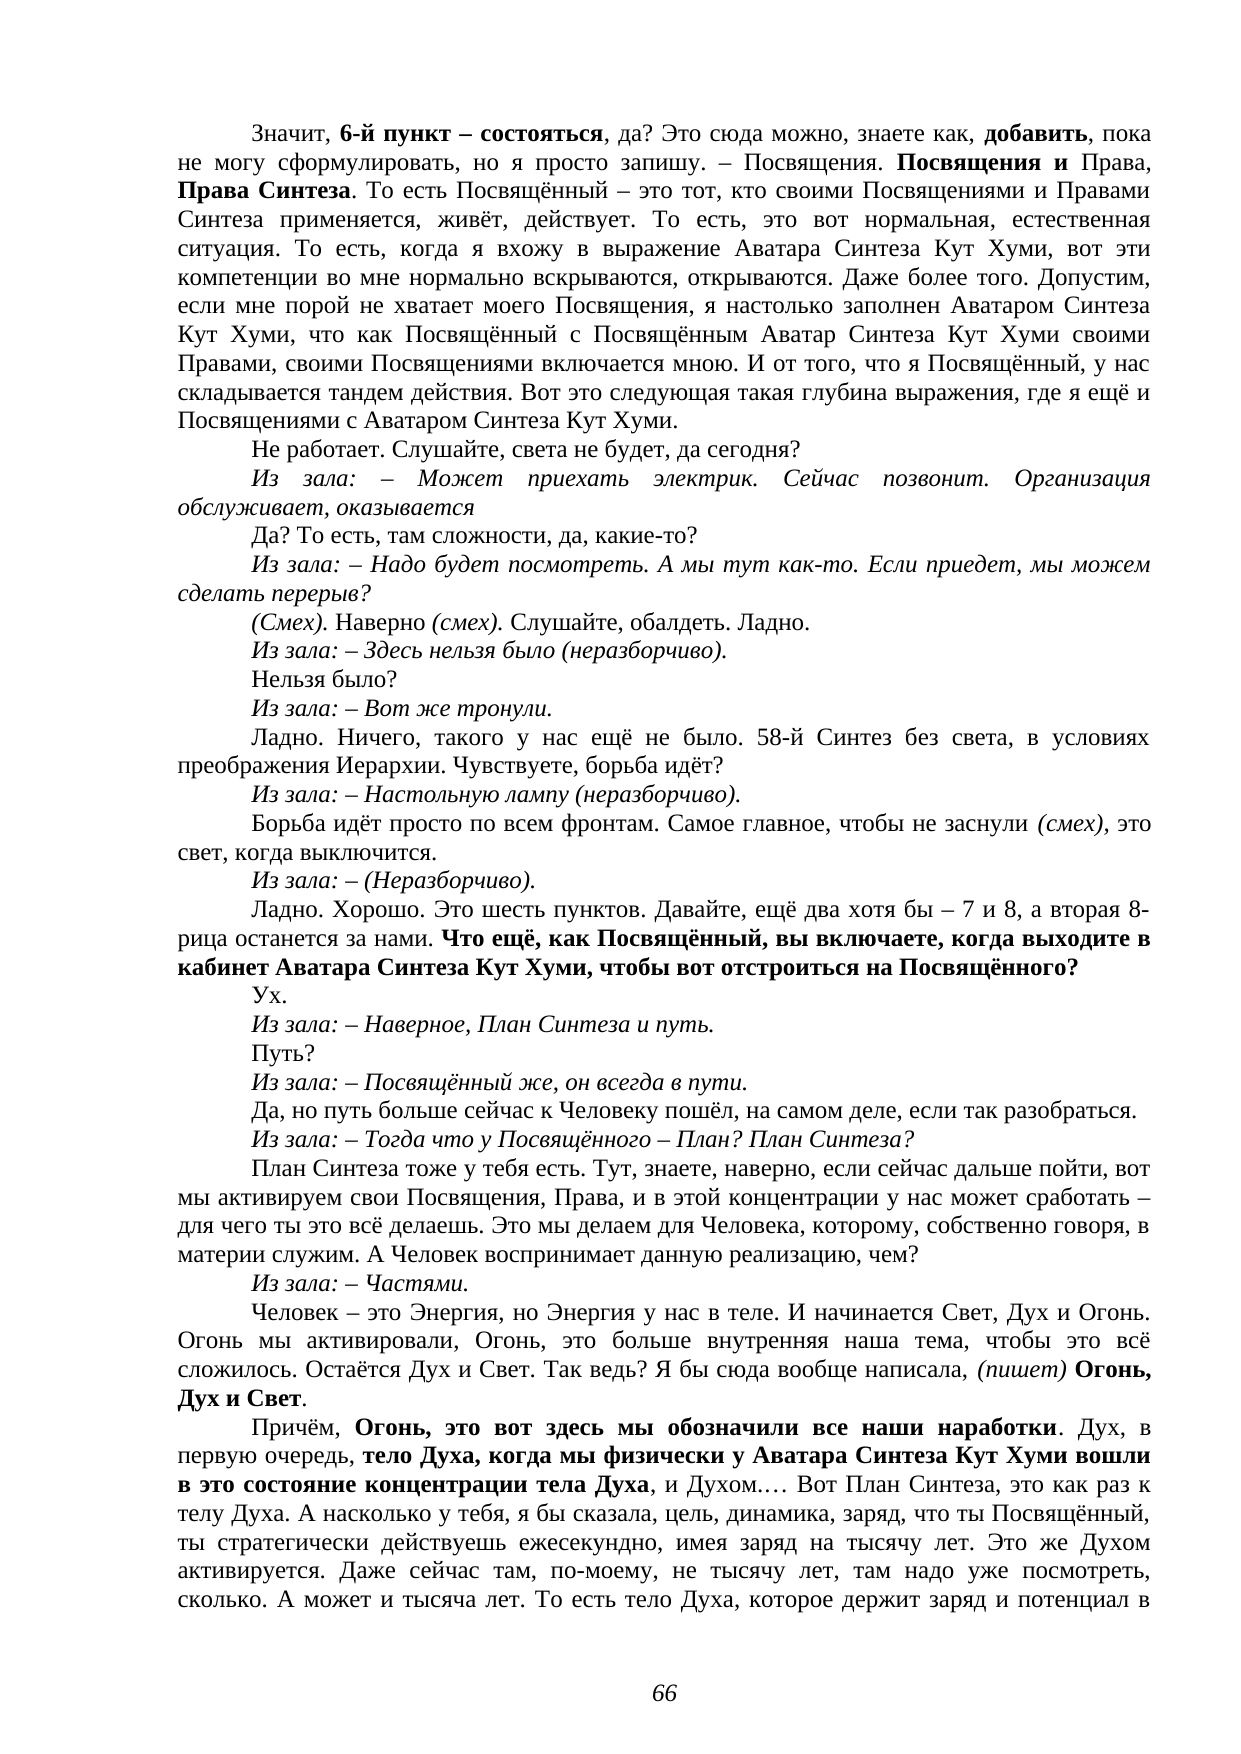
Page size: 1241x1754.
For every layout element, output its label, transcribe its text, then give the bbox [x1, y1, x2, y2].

text Путь? [177, 1038, 1152, 1067]
text Из зала: – Может приехать электрик. Сейчас позвонит. Организация обслуживает, оказывается [177, 463, 1152, 521]
text Из зала: – Наверное, План Синтеза и путь. [177, 1009, 1152, 1038]
text Да, но путь больше сейчас к Человеку пошёл, на самом деле, если так разобраться. [177, 1096, 1152, 1124]
text (Смех). Наверно (смех). Слушайте, обалдеть. Ладно. [177, 607, 1152, 636]
text Из зала: – Частями. [177, 1268, 1152, 1297]
text Ладно. Ничего, такого у нас ещё не было. 58-й Синтез без света, в условиях преображения Иерархии. Чувствуете, борьба идёт? [177, 722, 1152, 779]
text Нельзя было? [177, 664, 1152, 693]
text Человек – это Энергия, но Энергия у нас в теле. И начинается Свет, Дух и Огонь. Огонь мы активировали, Огонь, это больше внутренняя наша тема, чтобы это всё сложилось. Остаётся Дух и Свет. Так ведь? Я бы сюда вообще написала, (пишет) Огонь, Дух и Свет. [177, 1297, 1152, 1412]
text Ух. [177, 981, 1152, 1009]
text Ладно. Хорошо. Это шесть пунктов. Давайте, ещё два хотя бы – 7 и 8, а вторая 8-рица останется за нами. Что ещё, как Посвящённый, вы включаете, когда выходите в кабинет Аватара Синтеза Кут Хуми, чтобы вот отстроиться на Посвящённого? [177, 894, 1152, 981]
text Из зала: – Вот же тронули. [177, 693, 1152, 722]
text План Синтеза тоже у тебя есть. Тут, знаете, наверно, если сейчас дальше пойти, вот мы активируем свои Посвящения, Права, и в этой концентрации у нас может сработать – для чего ты это всё делаешь. Это мы делаем для Человека, которому, собственно говоря, в материи служим. А Человек воспринимает данную реализацию, чем? [177, 1153, 1152, 1268]
text Из зала: – Посвящённый же, он всегда в пути. [177, 1067, 1152, 1096]
text Не работает. Слушайте, света не будет, да сегодня? [177, 434, 1152, 463]
text Из зала: – Здесь нельзя было (неразборчиво). [177, 636, 1152, 664]
text Борьба идёт просто по всем фронтам. Самое главное, чтобы не заснули (смех), это свет, когда выключится. [177, 808, 1152, 866]
text Значит, 6-й пункт – состояться, да? Это сюда можно, знаете как, добавить, пока не могу сформулировать, но я просто запишу. – Посвящения. Посвящения и Права, Права Синтеза. То есть Посвящённый – это тот, кто своими Посвящениями и Правами Синтеза применяется, живёт, действует. То есть, это вот нормальная, естественная ситуация. То есть, когда я вхожу в выражение Аватара Синтеза Кут Хуми, вот эти компетенции во мне нормально вскрываются, открываются. Даже более того. Допустим, если мне порой не хватает моего Посвящения, я настолько заполнен Аватаром Синтеза Кут Хуми, что как Посвящённый с Посвящённым Аватар Синтеза Кут Хуми своими Правами, своими Посвящениями включается мною. И от того, что я Посвящённый, у нас складывается тандем действия. Вот это следующая такая глубина выражения, где я ещё и Посвящениями с Аватаром Синтеза Кут Хуми. [177, 118, 1152, 434]
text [177, 1412, 1152, 1613]
text Да? То есть, там сложности, да, какие-то? [177, 521, 1152, 549]
text Из зала: – (Неразборчиво). [177, 866, 1152, 894]
text Из зала: – Тогда что у Посвящённого – План? План Синтеза? [177, 1124, 1152, 1153]
text Из зала: – Надо будет посмотреть. А мы тут как-то. Если приедет, мы можем сделать перерыв? [177, 549, 1152, 607]
text Из зала: – Настольную лампу (неразборчиво). [177, 779, 1152, 808]
